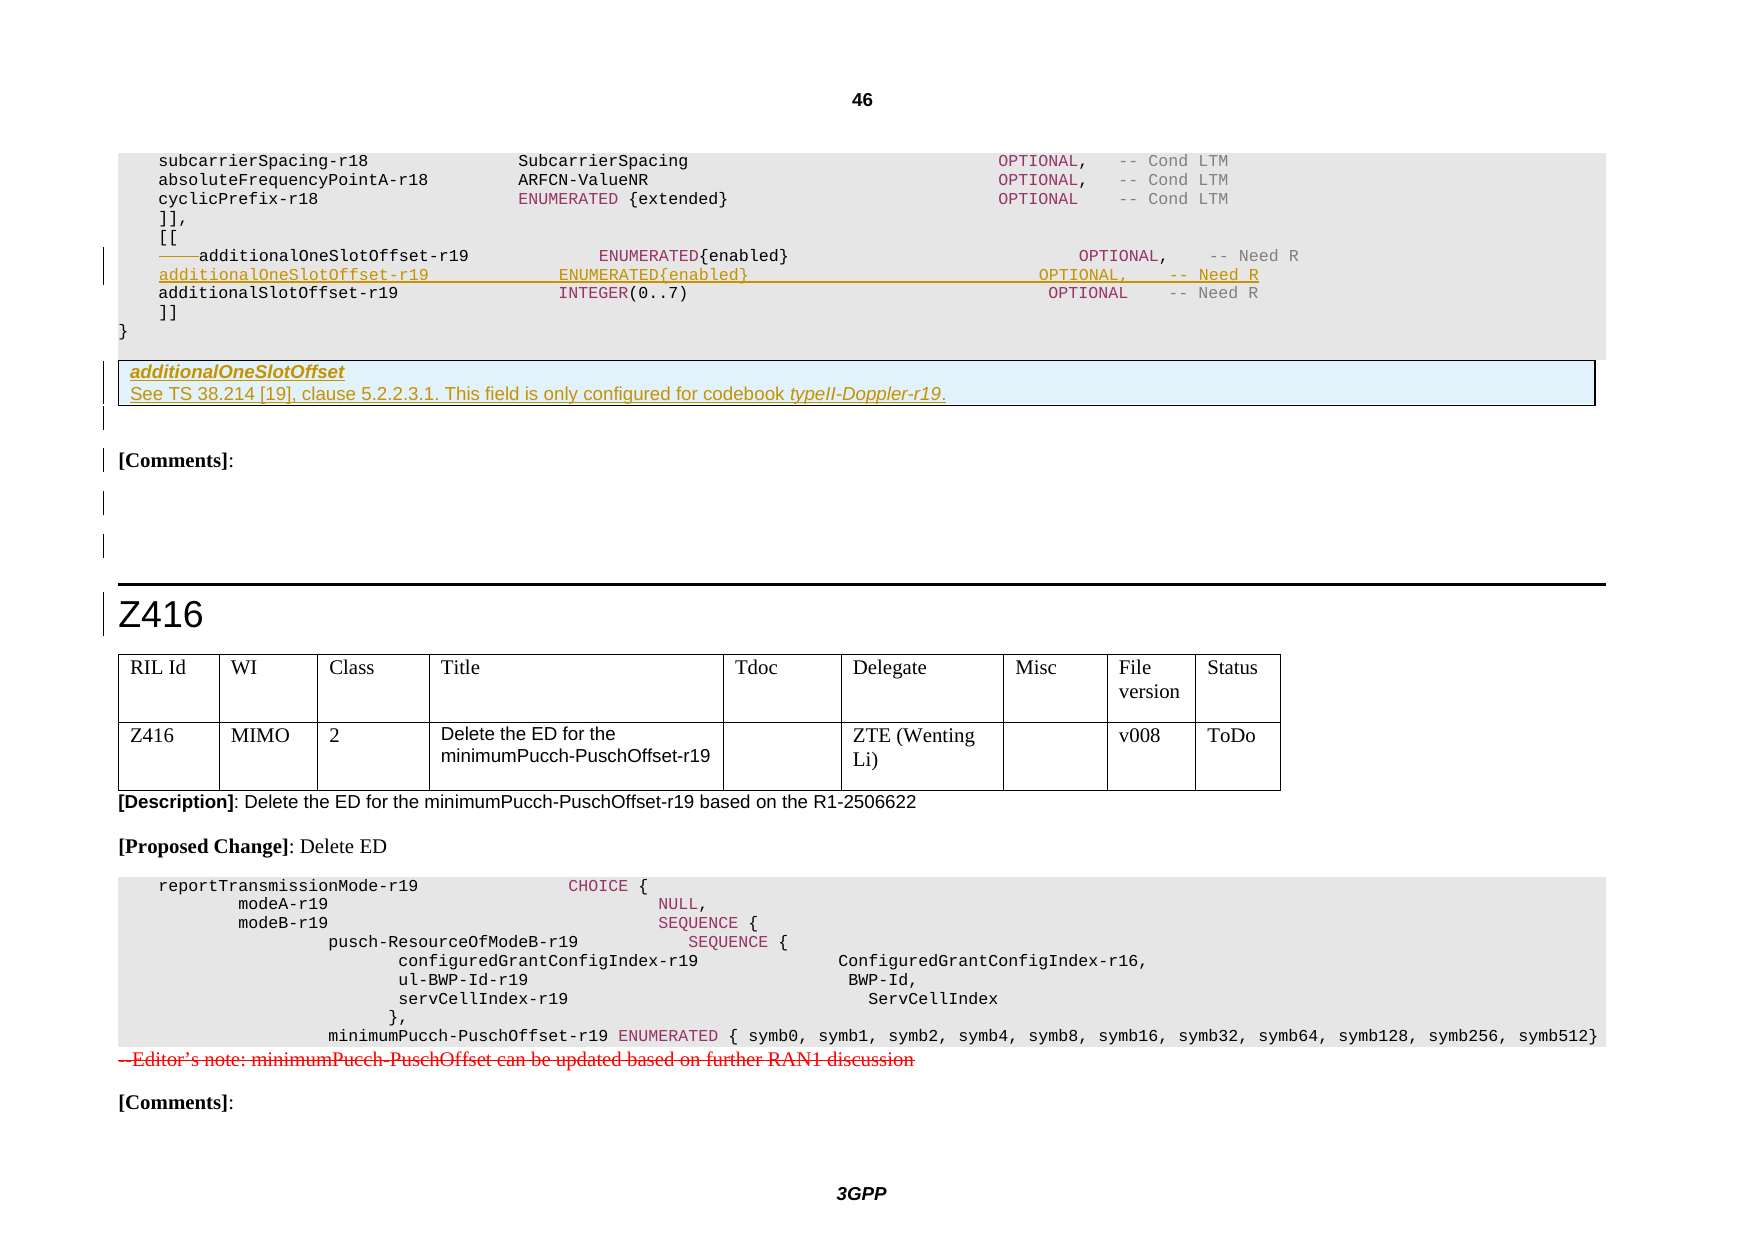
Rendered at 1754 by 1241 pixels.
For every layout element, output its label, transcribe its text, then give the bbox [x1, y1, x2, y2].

table_cell [1004, 723, 1107, 790]
table_header WI [220, 655, 317, 722]
text minimumPucch-PuschOffset-r19 ENUMERATED { symb0, symb1, symb2, symb4, symb8, symb16, symb32, symb64, symb128, symb256, symb512} [118, 1028, 1606, 1047]
table_header Misc [1004, 655, 1107, 722]
text absoluteFrequencyPointA-r18 ARFCN-ValueNR OPTIONAL, -- Cond LTM [118, 172, 1606, 191]
text ]], [118, 209, 1606, 228]
table_cell 2 [318, 723, 429, 790]
text configuredGrantConfigIndex-r19 ConfiguredGrantConfigIndex-r16, [118, 952, 1606, 971]
text [Comments]: [118, 448, 1606, 472]
subtitle Z416 [118, 586, 1606, 636]
table_header Status [1196, 655, 1280, 722]
text [Proposed Change]: Delete ED [118, 834, 1606, 858]
text [Comments]: [118, 1089, 1606, 1114]
text subcarrierSpacing-r18 SubcarrierSpacing OPTIONAL, -- Cond LTM [118, 153, 1606, 172]
table_cell MIMO [220, 723, 317, 790]
text additionalSlotOffset-r19 INTEGER(0..7) OPTIONAL -- Need R [118, 285, 1606, 304]
text pusch-ResourceOfModeB-r19 SEQUENCE { [118, 934, 1606, 952]
table_cell Z416 [119, 723, 219, 790]
table_header Delegate [842, 655, 1003, 722]
text ]] [118, 304, 1606, 323]
text }, [118, 1009, 1606, 1028]
text cyclicPrefix-r18 ENUMERATED {extended} OPTIONAL -- Cond LTM [118, 191, 1606, 209]
text [Description]: Delete the ED for the minimumPucch-PuschOffset-r19 based on the R1-2506622 [118, 791, 1606, 813]
text modeB-r19 SEQUENCE { [118, 915, 1606, 934]
text [[ [118, 228, 1606, 247]
table_cell v008 [1108, 723, 1195, 790]
text servCellIndex-r19 ServCellIndex [118, 990, 1606, 1009]
table_cell Delete the ED for the minimumPucch-PuschOffset-r19 [430, 723, 723, 790]
table_header Class [318, 655, 429, 722]
table_header Tdoc [724, 655, 841, 722]
text additionalOneSlotOffset-r19 ENUMERATED{enabled} OPTIONAL, -- Need R [118, 247, 1606, 266]
table_cell ToDo [1196, 723, 1280, 790]
text modeA-r19 NULL, [118, 896, 1606, 915]
table_cell [724, 723, 841, 790]
table_cell ZTE (Wenting Li) [842, 723, 1003, 790]
text ul-BWP-Id-r19 BWP-Id, [118, 971, 1606, 990]
text reportTransmissionMode-r19 CHOICE { [118, 877, 1606, 896]
text } [118, 323, 1606, 341]
table_header File version [1108, 655, 1195, 722]
table_header RIL Id [119, 655, 219, 722]
text --Editor’s note: minimumPucch-PuschOffset can be updated based on further RAN1 discussion [118, 1047, 1606, 1071]
table_header Title [430, 655, 723, 722]
